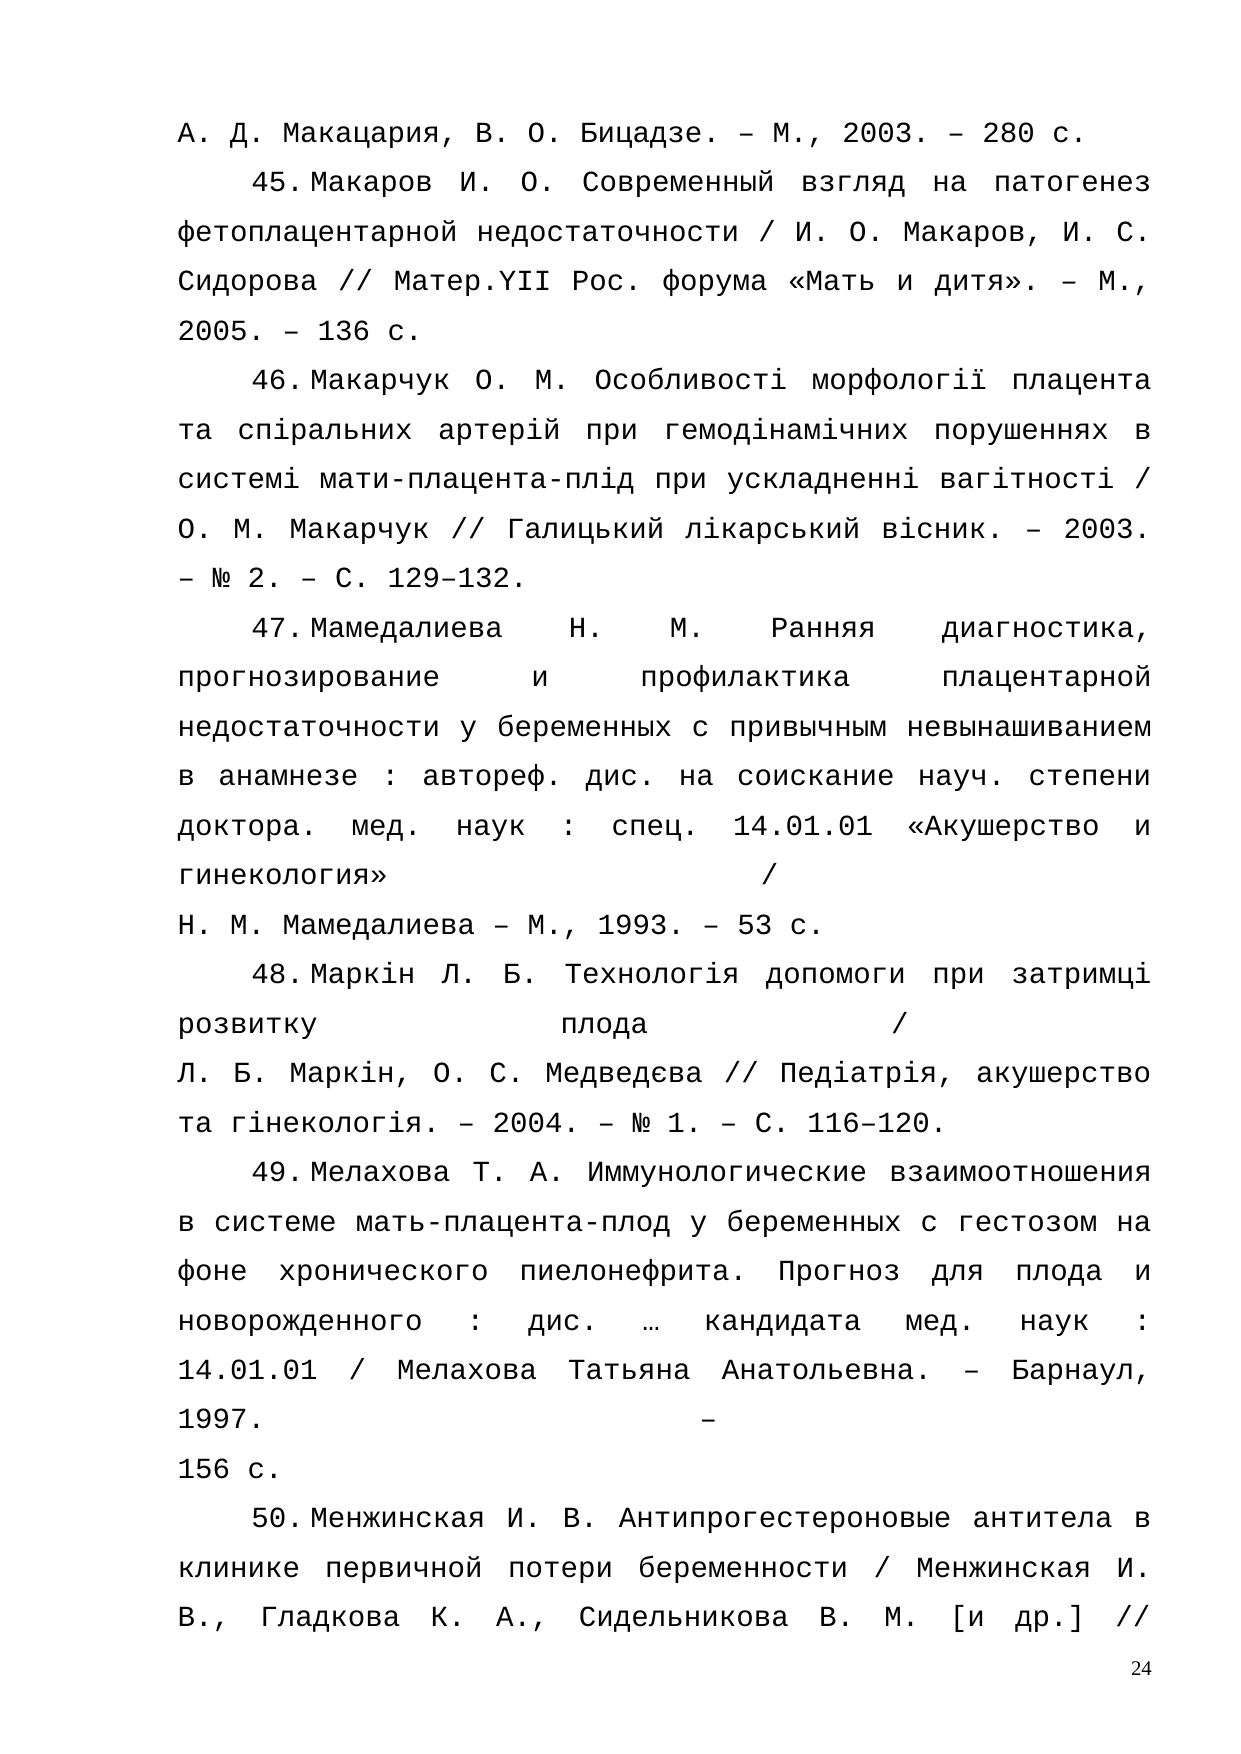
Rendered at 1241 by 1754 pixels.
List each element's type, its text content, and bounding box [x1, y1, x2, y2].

list Мелахова Т. А. Иммунологические взаимоотношения в системе мать-плацента-плод у беременных с гестозом на фоне хронического пиелонефрита. Прогноз для плода и новорожденного : дис. … кандидата мед. наук : 14.01.01 / Мелахова Татьяна Анатольевна. – Барнаул, 1997. – 156 с. [177, 1157, 1152, 1487]
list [177, 1503, 1152, 1636]
list Макаров И. О. Современный взгляд на патогенез фетоплацентарной недостаточности / И. О. Макаров, И. С. Сидорова // Матер.YII Рос. форума «Мать и дитя». – М., 2005. – 136 c. [177, 168, 1152, 349]
list Маркін Л. Б. Технологія допомоги при затримці розвитку плода / Л. Б. Маркін, О. С. Медведєва // Педіатрія, акушерство та гінекологія. – 2004. – № 1. – С. 116–120. [177, 959, 1152, 1141]
list Мамедалиева Н. М. Ранняя диагностика, прогнозирование и профилактика плацентарной недостаточности у беременных с привычным невынашиванием в анамнезе : автореф. дис. на соискание науч. степени доктора. мед. наук : спец. 14.01.01 «Акушерство и гинекология» / Н. М. Мамедалиева – М., 1993. – 53 с. [177, 613, 1152, 943]
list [177, 118, 1152, 151]
list Макарчук О. М. Особливості морфології плацента та спіральних артерій при гемодінамічних порушеннях в системі мати-плацента-плід при ускладненні вагітності / О. М. Макарчук // Галицький лікарський вісник. – 2003. – № 2. – С. 129–132. [177, 366, 1152, 596]
